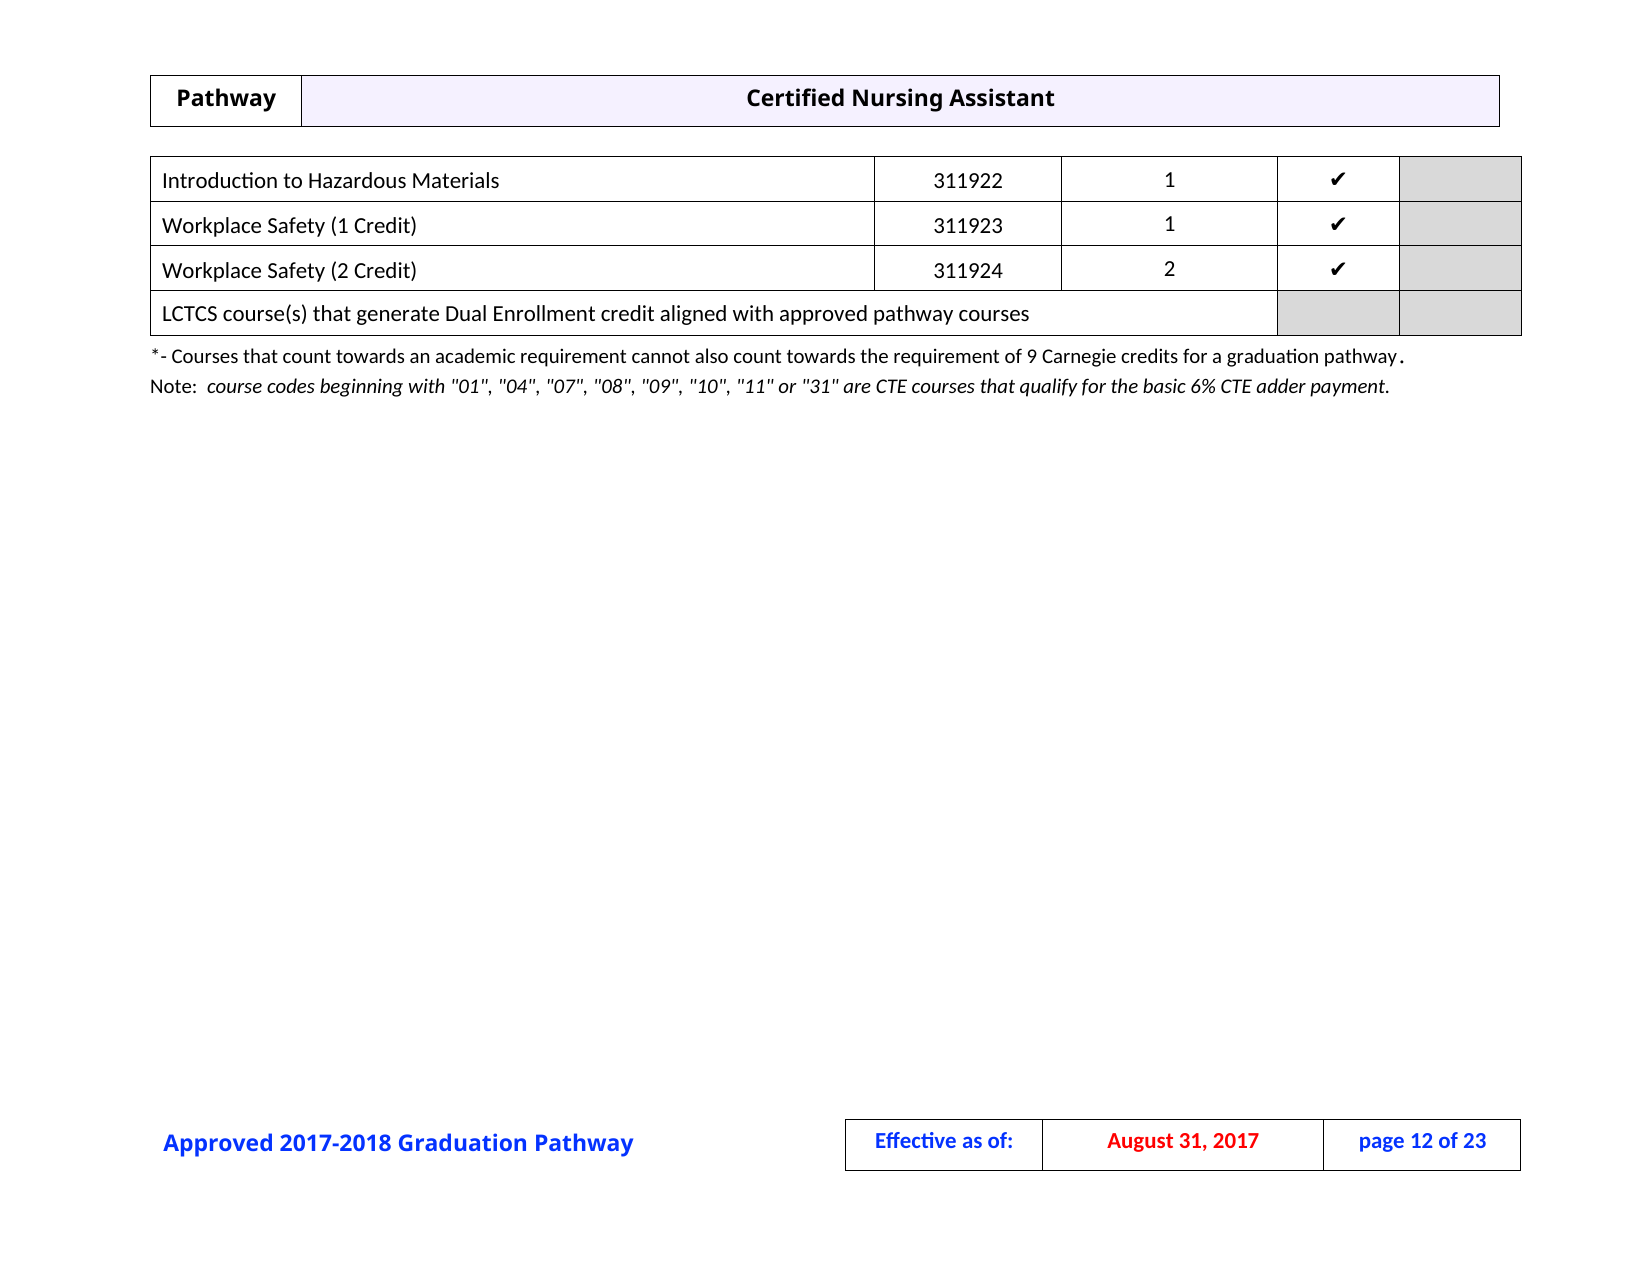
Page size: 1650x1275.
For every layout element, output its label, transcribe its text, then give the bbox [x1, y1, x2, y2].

table_cell 311922 [875, 157, 1061, 201]
table_cell [1400, 157, 1521, 201]
table_cell [1400, 246, 1521, 290]
table_cell ✔ [1278, 157, 1399, 201]
text Note: course codes beginning with "01", "04", "07", "08", "09", "10", "11" or "31" are CTE courses that qualify for the basic 6% CTE adder payment. [150, 373, 1500, 398]
table_cell [1278, 291, 1399, 335]
table_cell [1400, 291, 1521, 335]
table_cell 311924 [875, 246, 1061, 290]
table_cell 1 [1062, 202, 1277, 245]
table_cell LCTCS course(s) that generate Dual Enrollment credit aligned with approved pathway courses [151, 291, 1277, 335]
table_cell Introduction to Hazardous Materials [151, 157, 874, 201]
table_cell ✔ [1278, 202, 1399, 245]
table_cell 2 [1062, 246, 1277, 290]
table_cell [1400, 202, 1521, 245]
text *- Courses that count towards an academic requirement cannot also count towards the requirement of 9 Carnegie credits for a graduation pathway. [150, 340, 1500, 369]
table_cell 1 [1062, 157, 1277, 201]
table_cell Workplace Safety (2 Credit) [151, 246, 874, 290]
table_cell ✔ [1278, 246, 1399, 290]
table_cell 311923 [875, 202, 1061, 245]
table_cell Workplace Safety (1 Credit) [151, 202, 874, 245]
